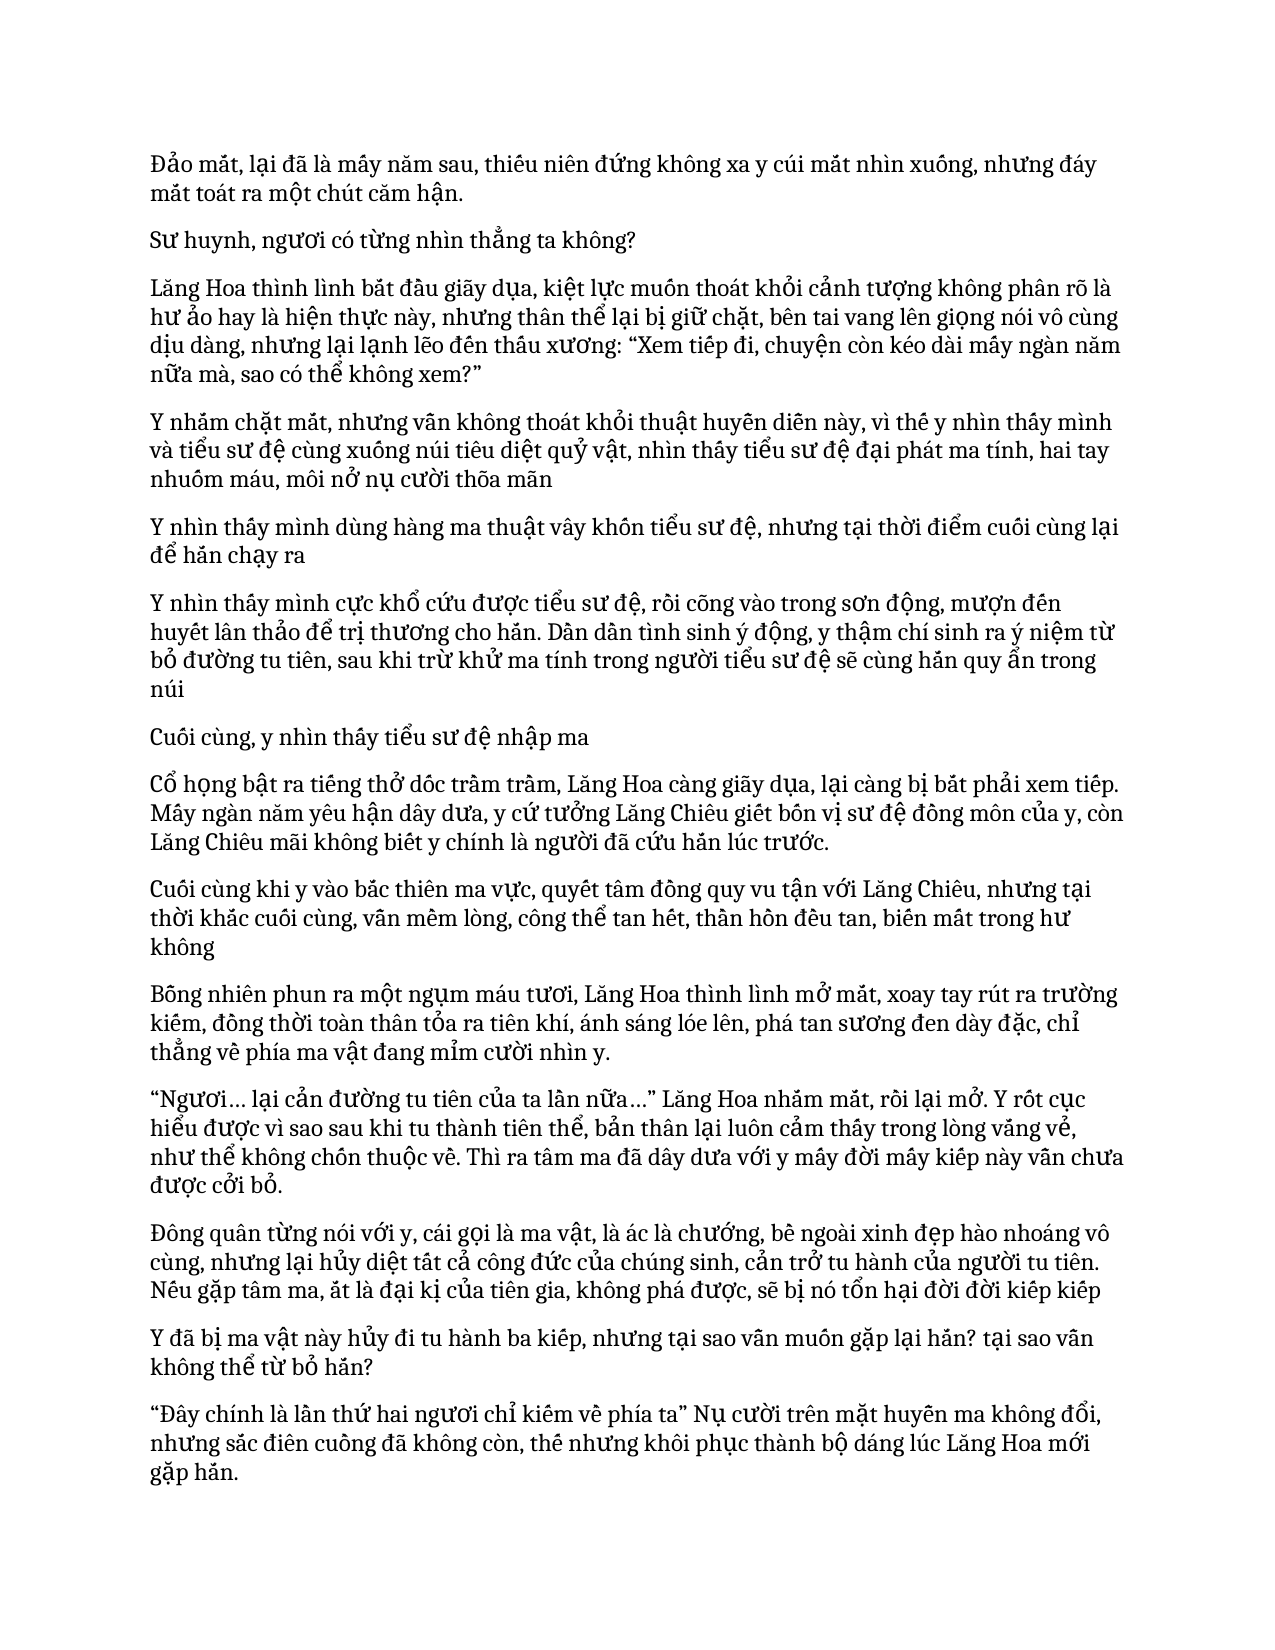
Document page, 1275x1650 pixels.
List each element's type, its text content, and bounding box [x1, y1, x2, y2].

text Y nhắm chặt mắt, nhưng vẫn không thoát khỏi thuật huyễn diễn này, vì thế y nhìn thấy mình và tiểu sư đệ cùng xuống núi tiêu diệt quỷ vật, nhìn thấy tiểu sư đệ đại phát ma tính, hai tay nhuốm máu, môi nở nụ cười thõa mãn [150, 407, 1125, 494]
text Bỗng nhiên phun ra một ngụm máu tươi, Lăng Hoa thình lình mở mắt, xoay tay rút ra trường kiếm, đồng thời toàn thân tỏa ra tiên khí, ánh sáng lóe lên, phá tan sương đen dày đặc, chỉ thẳng về phía ma vật đang mỉm cười nhìn y. [150, 980, 1125, 1066]
text Cuối cùng khi y vào bắc thiên ma vực, quyết tâm đồng quy vu tận với Lăng Chiêu, nhưng tại thời khắc cuối cùng, vẫn mềm lòng, công thể tan hết, thần hồn đều tan, biến mất trong hư không [150, 875, 1125, 961]
text Lăng Hoa thình lình bắt đầu giãy dụa, kiệt lực muốn thoát khỏi cảnh tượng không phân rõ là hư ảo hay là hiện thực này, nhưng thân thể lại bị giữ chặt, bên tai vang lên giọng nói vô cùng dịu dàng, nhưng lại lạnh lẽo đến thấu xương: “Xem tiếp đi, chuyện còn kéo dài mấy ngàn năm nữa mà, sao có thể không xem?” [150, 274, 1125, 389]
text Y nhìn thấy mình cực khổ cứu được tiểu sư đệ, rồi cõng vào trong sơn động, mượn đến huyết lân thảo để trị thương cho hắn. Dần dần tình sinh ý động, y thậm chí sinh ra ý niệm từ bỏ đường tu tiên, sau khi trừ khử ma tính trong người tiểu sư đệ sẽ cùng hắn quy ẩn trong núi [150, 589, 1125, 704]
text Đảo mắt, lại đã là mấy năm sau, thiếu niên đứng không xa y cúi mắt nhìn xuống, nhưng đáy mắt toát ra một chút căm hận. [150, 150, 1125, 207]
text Cổ họng bật ra tiếng thở dốc trầm trầm, Lăng Hoa càng giãy dụa, lại càng bị bắt phải xem tiếp. Mấy ngàn năm yêu hận dây dưa, y cứ tưởng Lăng Chiêu giết bốn vị sư đệ đồng môn của y, còn Lăng Chiêu mãi không biết y chính là người đã cứu hắn lúc trước. [150, 770, 1125, 856]
text Cuối cùng, y nhìn thấy tiểu sư đệ nhập ma [150, 722, 1125, 751]
text “Ngươi… lại cản đường tu tiên của ta lần nữa…” Lăng Hoa nhắm mắt, rồi lại mở. Y rốt cục hiểu được vì sao sau khi tu thành tiên thể, bản thân lại luôn cảm thấy trong lòng vắng vẻ, như thể không chốn thuộc về. Thì ra tâm ma đã dây dưa với y mấy đời mấy kiếp này vẫn chưa được cởi bỏ. [150, 1085, 1125, 1200]
text Sư huynh, ngươi có từng nhìn thẳng ta không? [150, 226, 1125, 255]
text Y nhìn thấy mình dùng hàng ma thuật vây khốn tiểu sư đệ, nhưng tại thời điểm cuối cùng lại để hắn chạy ra [150, 512, 1125, 570]
text Y đã bị ma vật này hủy đi tu hành ba kiếp, nhưng tại sao vẫn muốn gặp lại hắn? tại sao vẫn không thể từ bỏ hắn? [150, 1324, 1125, 1381]
text Đông quân từng nói với y, cái gọi là ma vật, là ác là chướng, bề ngoài xinh đẹp hào nhoáng vô cùng, nhưng lại hủy diệt tất cả công đức của chúng sinh, cản trở tu hành của người tu tiên. Nếu gặp tâm ma, ắt là đại kị của tiên gia, không phá được, sẽ bị nó tổn hại đời đời kiếp kiếp [150, 1219, 1125, 1305]
text “Đây chính là lần thứ hai ngươi chỉ kiếm về phía ta” Nụ cười trên mặt huyễn ma không đổi, nhưng sắc điên cuồng đã không còn, thế nhưng khôi phục thành bộ dáng lúc Lăng Hoa mới gặp hắn. [150, 1400, 1125, 1486]
